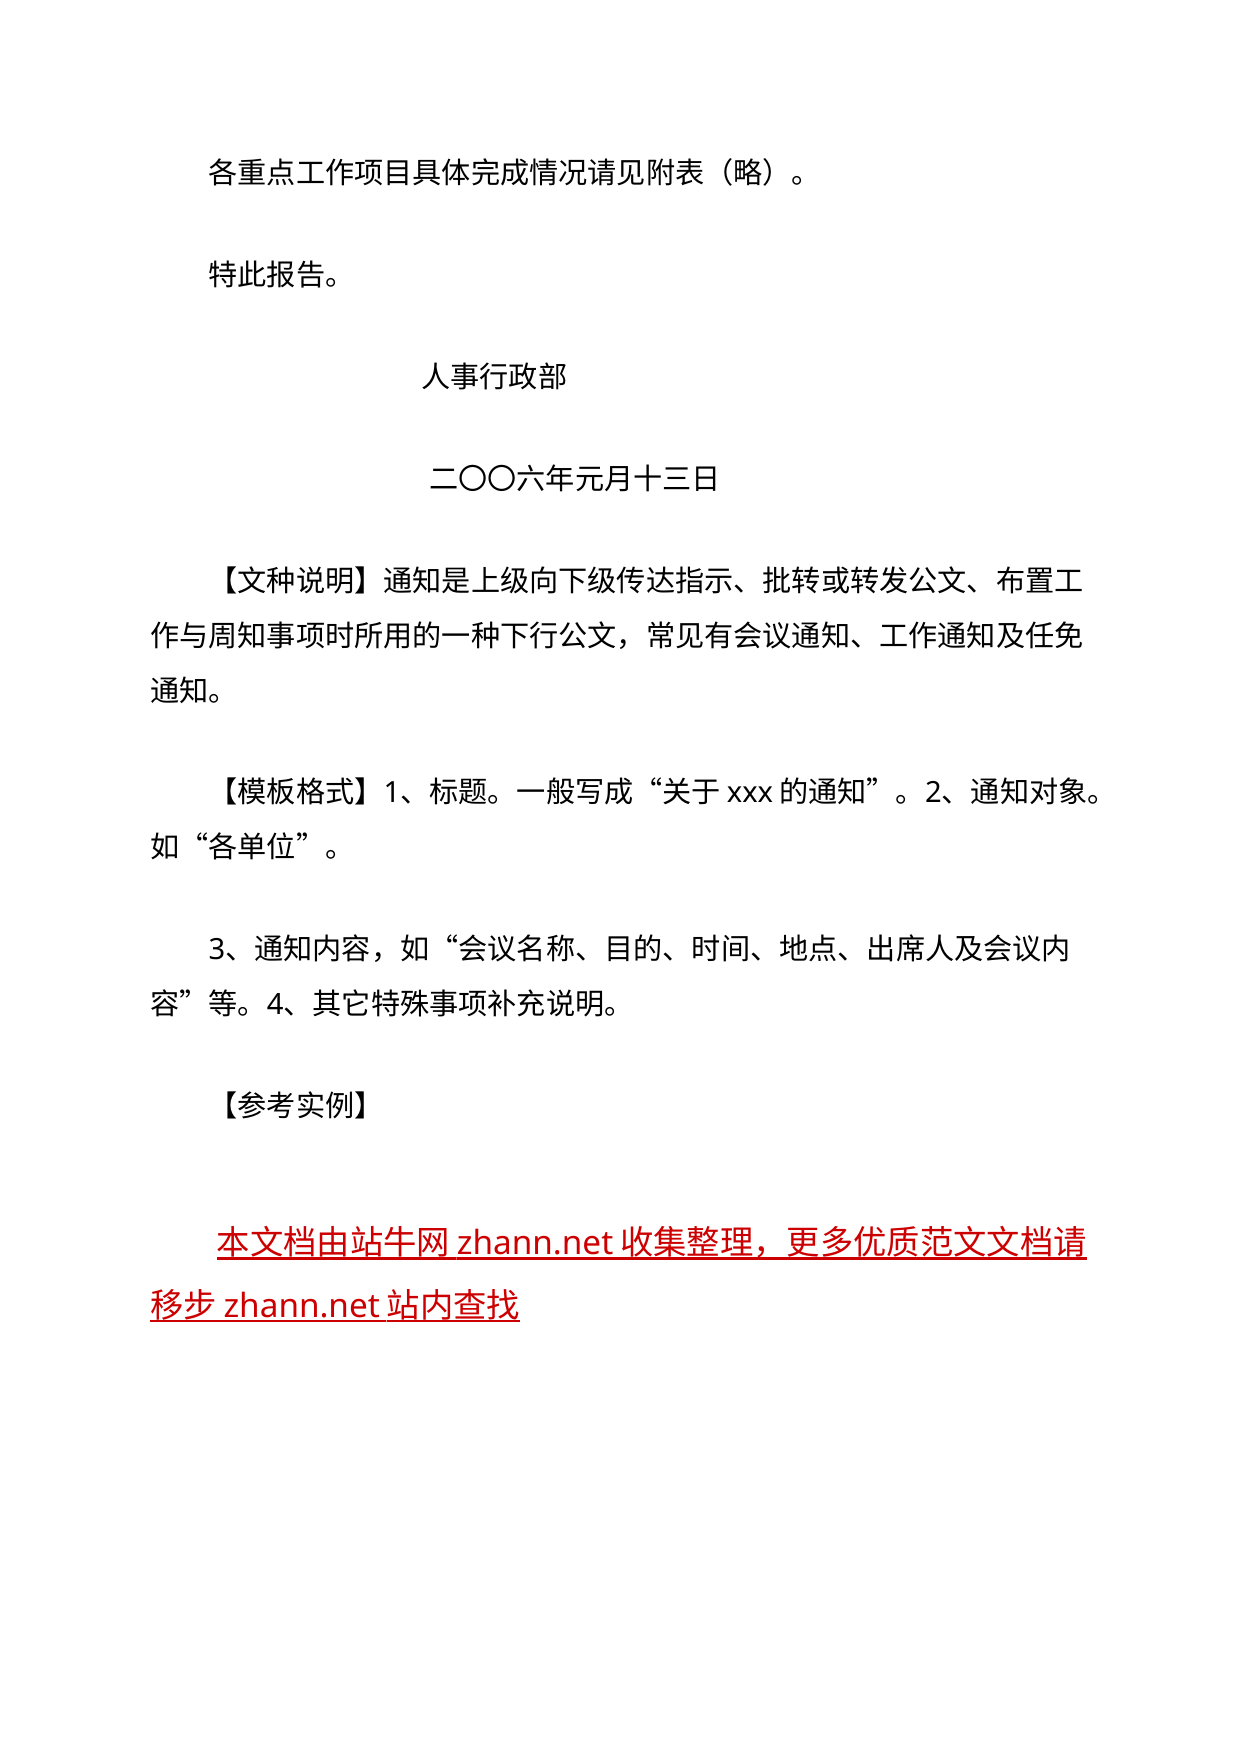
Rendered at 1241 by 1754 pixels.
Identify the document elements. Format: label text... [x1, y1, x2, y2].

text 二〇〇六年元月十三日 [150, 456, 1090, 498]
text 3、通知内容，如“会议名称、目的、时间、地点、出席人及会议内容”等。4、其它特殊事项补充说明。 [150, 926, 1090, 1023]
text 【文种说明】通知是上级向下级传达指示、批转或转发公文、布置工作与周知事项时所用的一种下行公文，常见有会议通知、工作通知及任免通知。 [150, 557, 1090, 709]
text 【模板格式】1、标题。一般写成“关于xxx的通知”。2、通知对象。如“各单位”。 [150, 769, 1090, 866]
text 【参考实例】 [150, 1083, 1090, 1125]
text 本文档由站牛网zhann.net收集整理，更多优质范文文档请移步zhann.net站内查找 [150, 1216, 1090, 1327]
text 人事行政部 [150, 353, 1090, 396]
text 各重点工作项目具体完成情况请见附表（略）。 [150, 150, 1090, 192]
text 特此报告。 [150, 252, 1090, 294]
